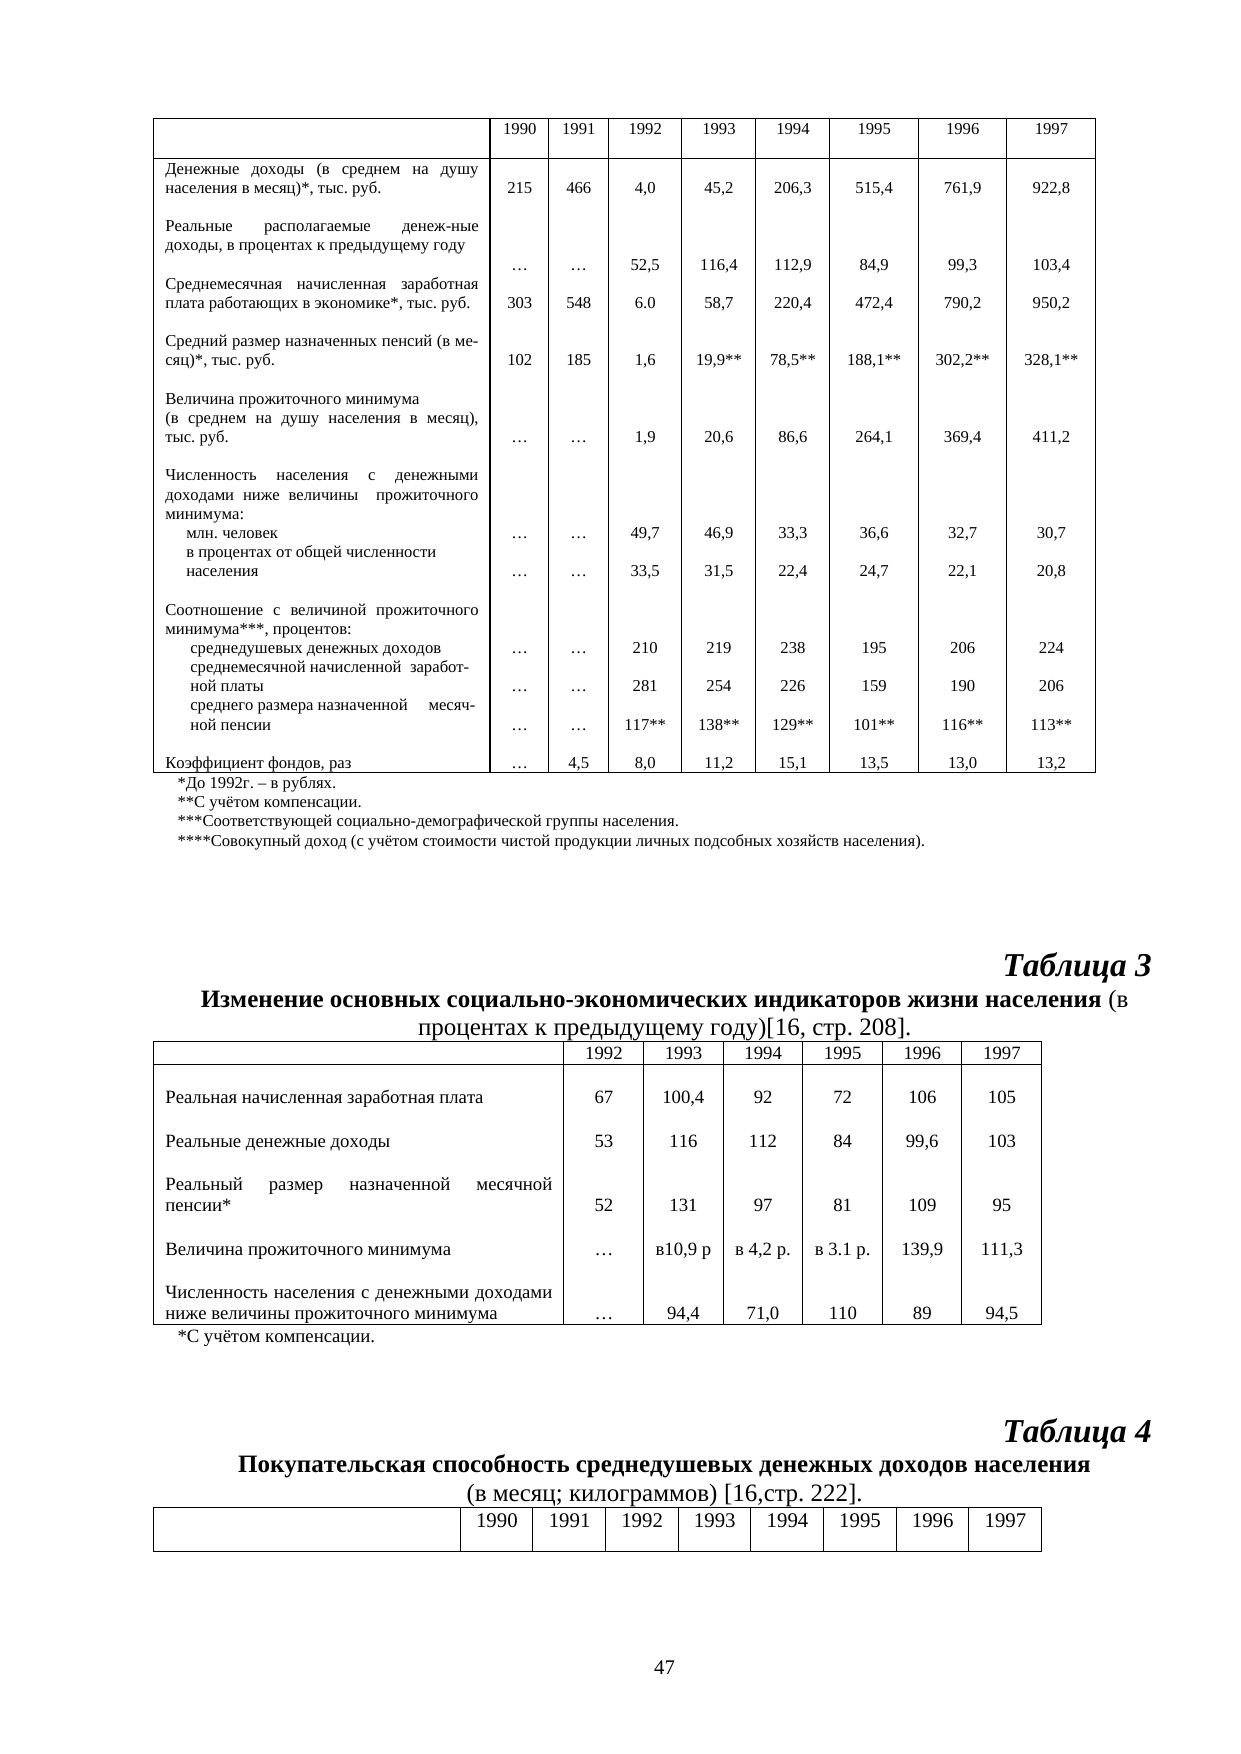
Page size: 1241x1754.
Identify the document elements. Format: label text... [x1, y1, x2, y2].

table_header 1992 [564, 1042, 643, 1064]
table_cell 72 84 81 в 3.1 р. 110 [803, 1065, 882, 1324]
table_header [154, 119, 489, 157]
text *До 1992г. – в рублях. [177, 773, 1152, 792]
table_cell Денежные доходы (в среднем на душу населения в месяц)*, тыс. руб. Реальные располагаемые денеж-ные доходы, в процентах к предыдущему году Среднемесячная начисленная заработная плата работающих в экономике*, тыс. руб. Средний размер назначенных пенсий (в ме-сяц)*, тыс. руб. Величина прожиточного минимума (в среднем на душу населения в месяц), тыс. руб. Численность населения с денежными доходами ниже величины прожиточного минимума: млн. человек в процентах от общей численности населения Соотношение с величиной прожиточного минимума***, процентов: среднедушевых денежных доходов среднемесячной начисленной заработ- ной платы среднего размера назначенной месяч- ной пенсии Коэффициент фондов, раз [154, 159, 489, 772]
text Таблица 4 [177, 1411, 1152, 1449]
text Изменение основных социально-экономических индикаторов жизни населения (в процентах к предыдущему году)[16, стр. 208]. [177, 984, 1152, 1041]
table_cell Реальная начисленная заработная плата Реальные денежные доходы Реальный размер назначенной месячной пенсии* Величина прожиточного минимума Численность населения с денежными доходами ниже величины прожиточного минимума [154, 1065, 563, 1324]
table_header 1996 [919, 119, 1006, 157]
table_cell 67 53 52 … … [564, 1065, 643, 1324]
table_header [154, 1042, 563, 1064]
table_header 1997 [969, 1508, 1041, 1551]
table_header [154, 1508, 460, 1551]
table_header 1992 [606, 1508, 678, 1551]
table_header 1991 [549, 119, 608, 157]
table_cell 106 99,6 109 139,9 89 [883, 1065, 961, 1324]
text ***Соответствующей социально-демографической группы населения. [177, 811, 1152, 830]
text *С учётом компенсации. [177, 1325, 1152, 1346]
table_cell 215 … 303 102 … … … … … … … [491, 159, 548, 772]
table_header 1997 [962, 1042, 1041, 1064]
table_cell 515,4 84,9 472,4 188,1** 264,1 36,6 24,7 195 159 101** 13,5 [830, 159, 918, 772]
table_header 1996 [897, 1508, 968, 1551]
table_cell 45,2 116,4 58,7 19,9** 20,6 46,9 31,5 219 254 138** 11,2 [682, 159, 755, 772]
table_header 1997 [1007, 119, 1095, 157]
table_header 1995 [830, 119, 918, 157]
table_cell 92 112 97 в 4,2 р. 71,0 [724, 1065, 802, 1324]
table_cell 105 103 95 111,3 94,5 [962, 1065, 1041, 1324]
table_cell 761,9 99,3 790,2 302,2** 369,4 32,7 22,1 206 190 116** 13,0 [919, 159, 1006, 772]
table_cell 466 … 548 185 … … … … … … 4,5 [549, 159, 608, 772]
table_header 1993 [644, 1042, 723, 1064]
table_header 1994 [756, 119, 829, 157]
table_header 1992 [609, 119, 681, 157]
table_header 1994 [751, 1508, 823, 1551]
text (в месяц; килограммов) [16,стр. 222]. [177, 1478, 1152, 1507]
text **С учётом компенсации. [177, 792, 1152, 811]
text Таблица 3 [177, 945, 1152, 984]
table_cell 4,0 52,5 6.0 1,6 1,9 49,7 33,5 210 281 117** 8,0 [609, 159, 681, 772]
table_header 1995 [803, 1042, 882, 1064]
text ****Совокупный доход (с учётом стоимости чистой продукции личных подсобных хозяйств населения). [177, 830, 1152, 849]
table_cell 206,3 112,9 220,4 78,5** 86,6 33,3 22,4 238 226 129** 15,1 [756, 159, 829, 772]
table_header 1991 [533, 1508, 605, 1551]
table_header 1990 [491, 119, 548, 157]
table_header 1993 [679, 1508, 750, 1551]
table_cell 100,4 116 131 в10,9 р 94,4 [644, 1065, 723, 1324]
table_header 1993 [682, 119, 755, 157]
table_header 1994 [724, 1042, 802, 1064]
table_cell 922,8 103,4 950,2 328,1** 411,2 30,7 20,8 224 206 113** 13,2 [1007, 159, 1095, 772]
text Покупательская способность среднедушевых денежных доходов населения [177, 1449, 1152, 1478]
table_header 1990 [461, 1508, 532, 1551]
table_header 1996 [883, 1042, 961, 1064]
table_header 1995 [824, 1508, 896, 1551]
